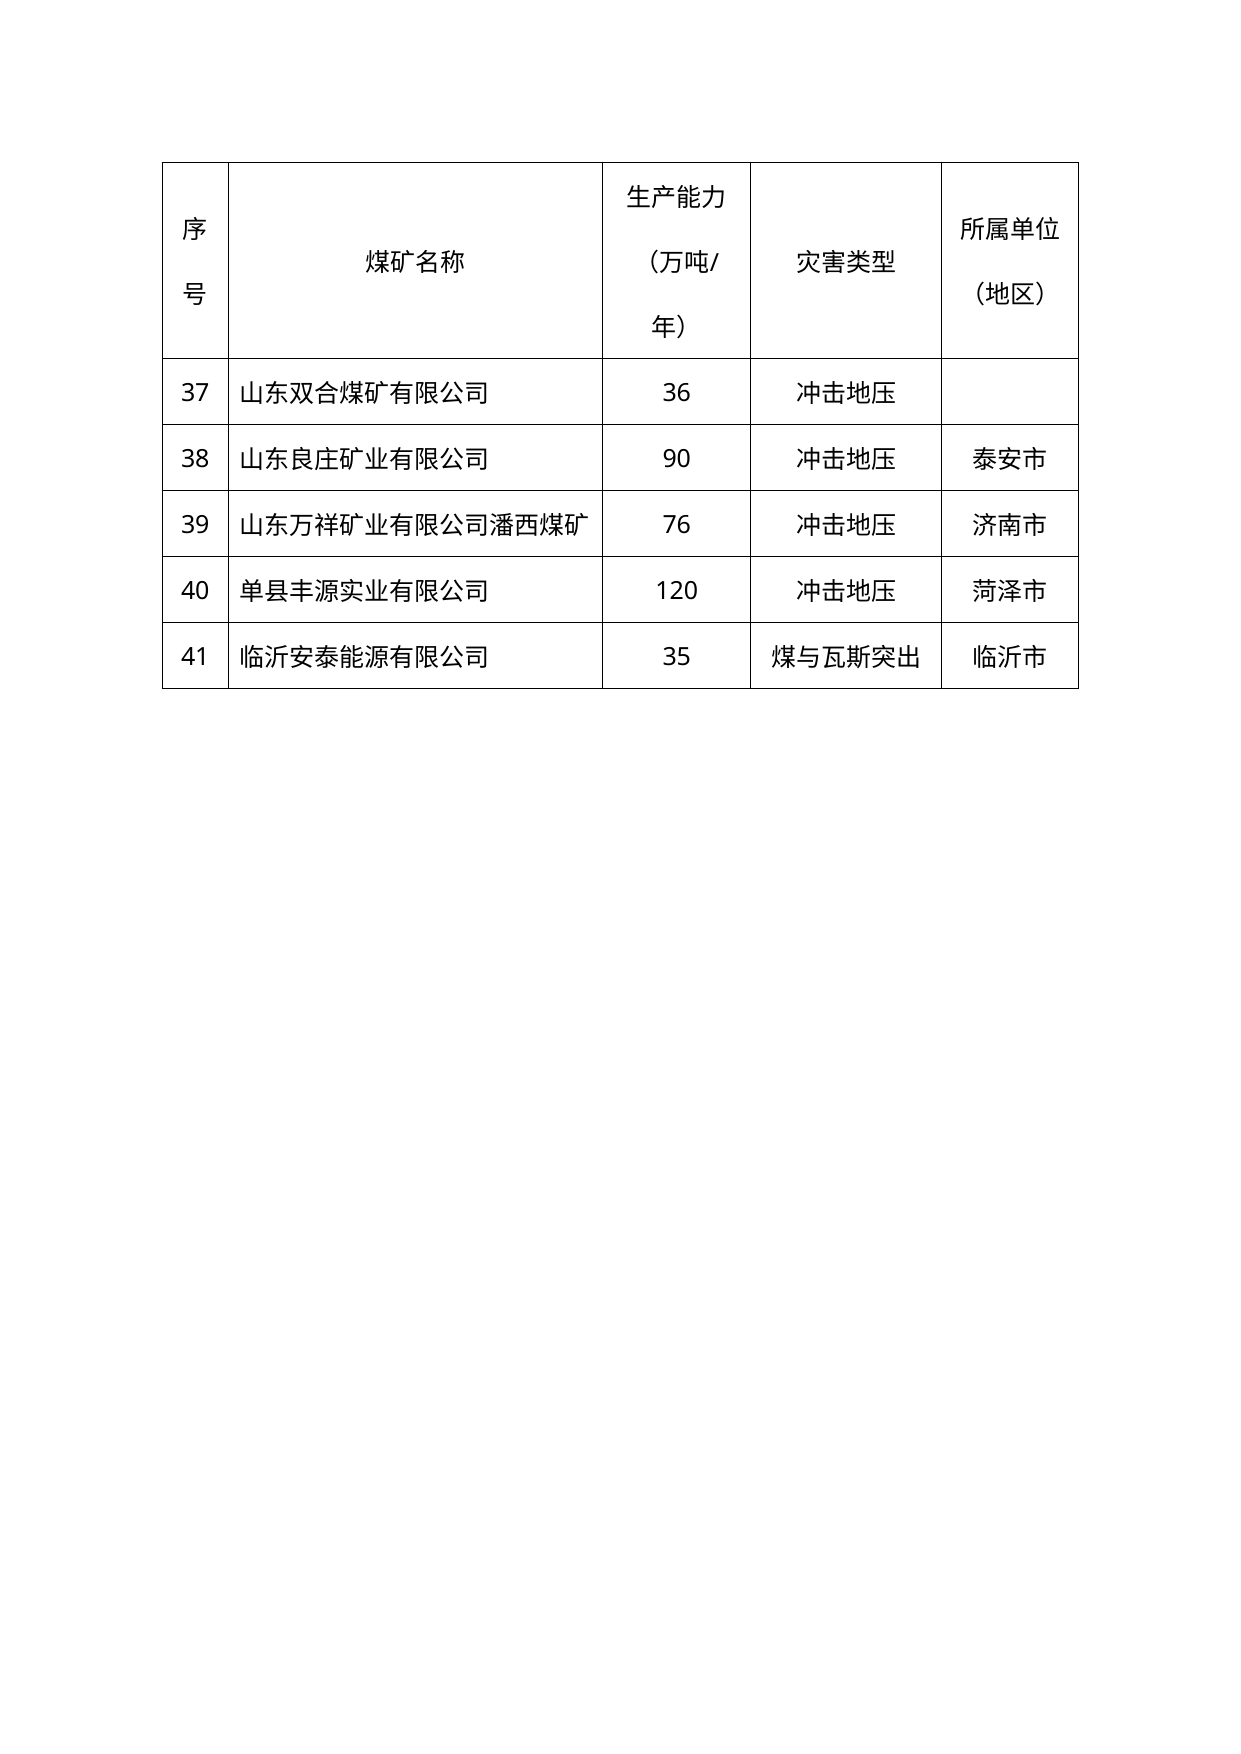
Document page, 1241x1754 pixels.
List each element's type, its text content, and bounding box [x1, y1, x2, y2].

table_cell 临沂安泰能源有限公司 [229, 623, 602, 688]
table_header 灾害类型 [751, 163, 941, 358]
table_cell 山东双合煤矿有限公司 [229, 359, 602, 424]
table_header 生产能力（万吨/年） [603, 163, 750, 358]
table_header 所属单位 （地区） [942, 163, 1078, 358]
table_cell 冲击地压 [751, 491, 941, 556]
table_cell 38 [163, 425, 228, 490]
table_cell 35 [603, 623, 750, 688]
table_header 煤矿名称 [229, 163, 602, 358]
table_cell 泰安市 [942, 425, 1078, 490]
table_cell 90 [603, 425, 750, 490]
table_header 序 号 [163, 163, 228, 358]
table_cell 41 [163, 623, 228, 688]
table_cell 39 [163, 491, 228, 556]
table_cell 37 [163, 359, 228, 424]
table_cell 36 [603, 359, 750, 424]
table_cell 120 [603, 557, 750, 622]
table_cell 76 [603, 491, 750, 556]
table_cell 煤与瓦斯突出 [751, 623, 941, 688]
table_cell 冲击地压 [751, 425, 941, 490]
table_cell 山东万祥矿业有限公司潘西煤矿 [229, 491, 602, 556]
table_cell 济南市 [942, 491, 1078, 556]
table_cell 单县丰源实业有限公司 [229, 557, 602, 622]
table_cell 冲击地压 [751, 359, 941, 424]
table_cell 菏泽市 [942, 557, 1078, 622]
table_cell 40 [163, 557, 228, 622]
table_cell 冲击地压 [751, 557, 941, 622]
table_cell 临沂市 [942, 623, 1078, 688]
table_cell 山东良庄矿业有限公司 [229, 425, 602, 490]
